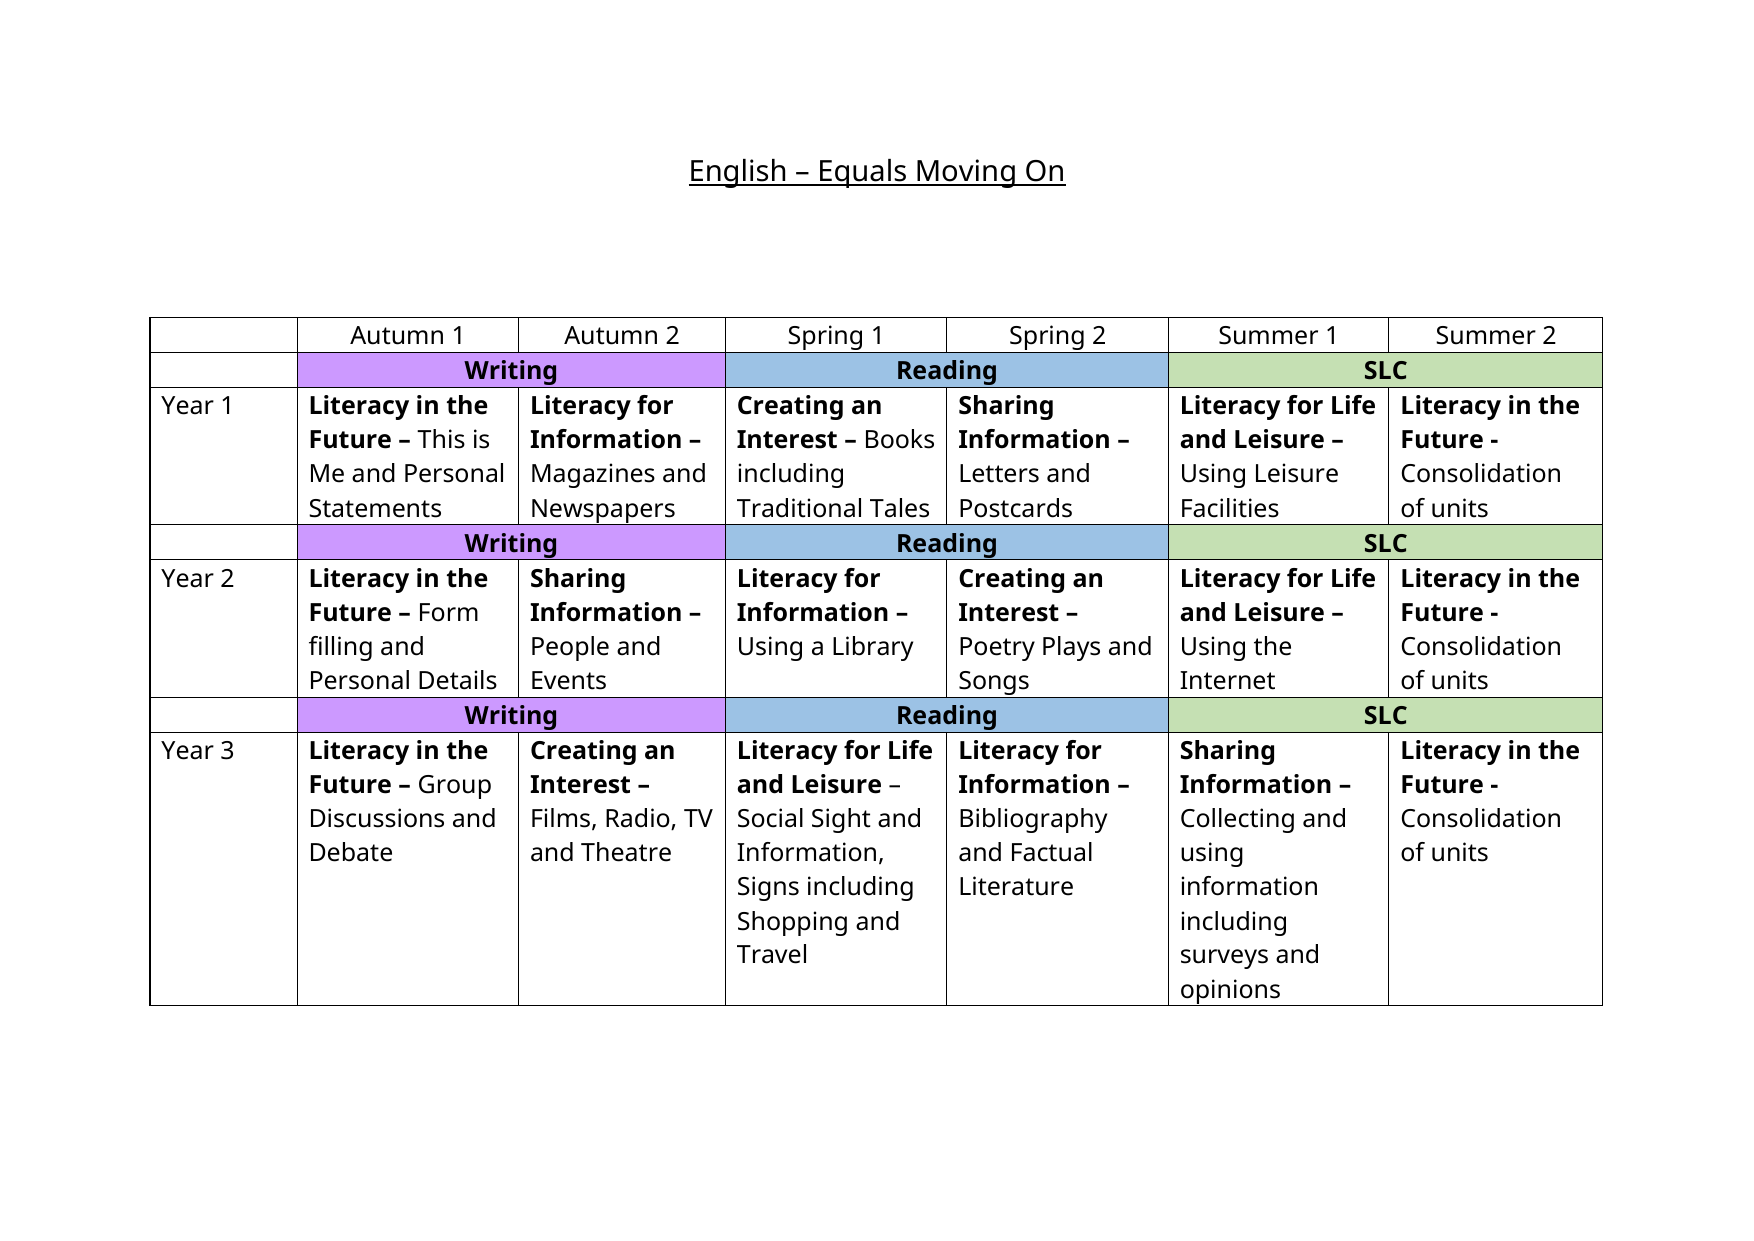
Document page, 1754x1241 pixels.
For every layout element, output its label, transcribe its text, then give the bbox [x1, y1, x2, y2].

table_cell [151, 525, 297, 559]
table_cell Year 1 [151, 388, 297, 524]
table_cell Literacy in the Future - Consolidation of units [1389, 733, 1602, 1005]
table_cell Literacy in the Future – Form filling and Personal Details [298, 560, 518, 697]
table_cell Literacy for Life and Leisure – Using Leisure Facilities [1169, 388, 1388, 524]
table_header Spring 1 [726, 318, 946, 352]
table_cell Literacy for Information – Bibliography and Factual Literature [947, 733, 1168, 1005]
table_cell Reading [726, 353, 1168, 387]
table_cell Literacy for Life and Leisure – Social Sight and Information, Signs including Shopping and Travel [726, 733, 946, 1005]
table_cell Creating an Interest – Books including Traditional Tales [726, 388, 946, 524]
table_header [151, 318, 297, 352]
table_cell Literacy in the Future - Consolidation of units [1389, 560, 1602, 697]
table_cell Sharing Information – Collecting and using information including surveys and opinions [1169, 733, 1388, 1005]
table_cell Year 2 [151, 560, 297, 697]
table_cell SLC [1169, 698, 1602, 732]
table_cell Literacy in the Future – Group Discussions and Debate [298, 733, 518, 1005]
table_cell [151, 698, 297, 732]
table_cell Creating an Interest – Poetry Plays and Songs [947, 560, 1168, 697]
table_cell Year 3 [151, 733, 297, 1005]
table_header Autumn 2 [519, 318, 725, 352]
table_cell [151, 353, 297, 387]
table_cell Creating an Interest – Films, Radio, TV and Theatre [519, 733, 725, 1005]
table_cell Sharing Information – People and Events [519, 560, 725, 697]
table_cell Literacy for Information – Using a Library [726, 560, 946, 697]
table_header Summer 2 [1389, 318, 1602, 352]
table_cell SLC [1169, 353, 1602, 387]
text English – Equals Moving On [150, 150, 1604, 190]
table_cell Writing [298, 698, 725, 732]
table_cell Literacy in the Future - Consolidation of units [1389, 388, 1602, 524]
table_cell Writing [298, 525, 725, 559]
table_cell Literacy for Life and Leisure – Using the Internet [1169, 560, 1388, 697]
table_cell Literacy in the Future – This is Me and Personal Statements [298, 388, 518, 524]
table_header Summer 1 [1169, 318, 1388, 352]
table_cell Reading [726, 698, 1168, 732]
table_cell Sharing Information – Letters and Postcards [947, 388, 1168, 524]
table_cell Reading [726, 525, 1168, 559]
table_cell SLC [1169, 525, 1602, 559]
table_header Autumn 1 [298, 318, 518, 352]
table_header Spring 2 [947, 318, 1168, 352]
table_cell Literacy for Information – Magazines and Newspapers [519, 388, 725, 524]
table_cell Writing [298, 353, 725, 387]
